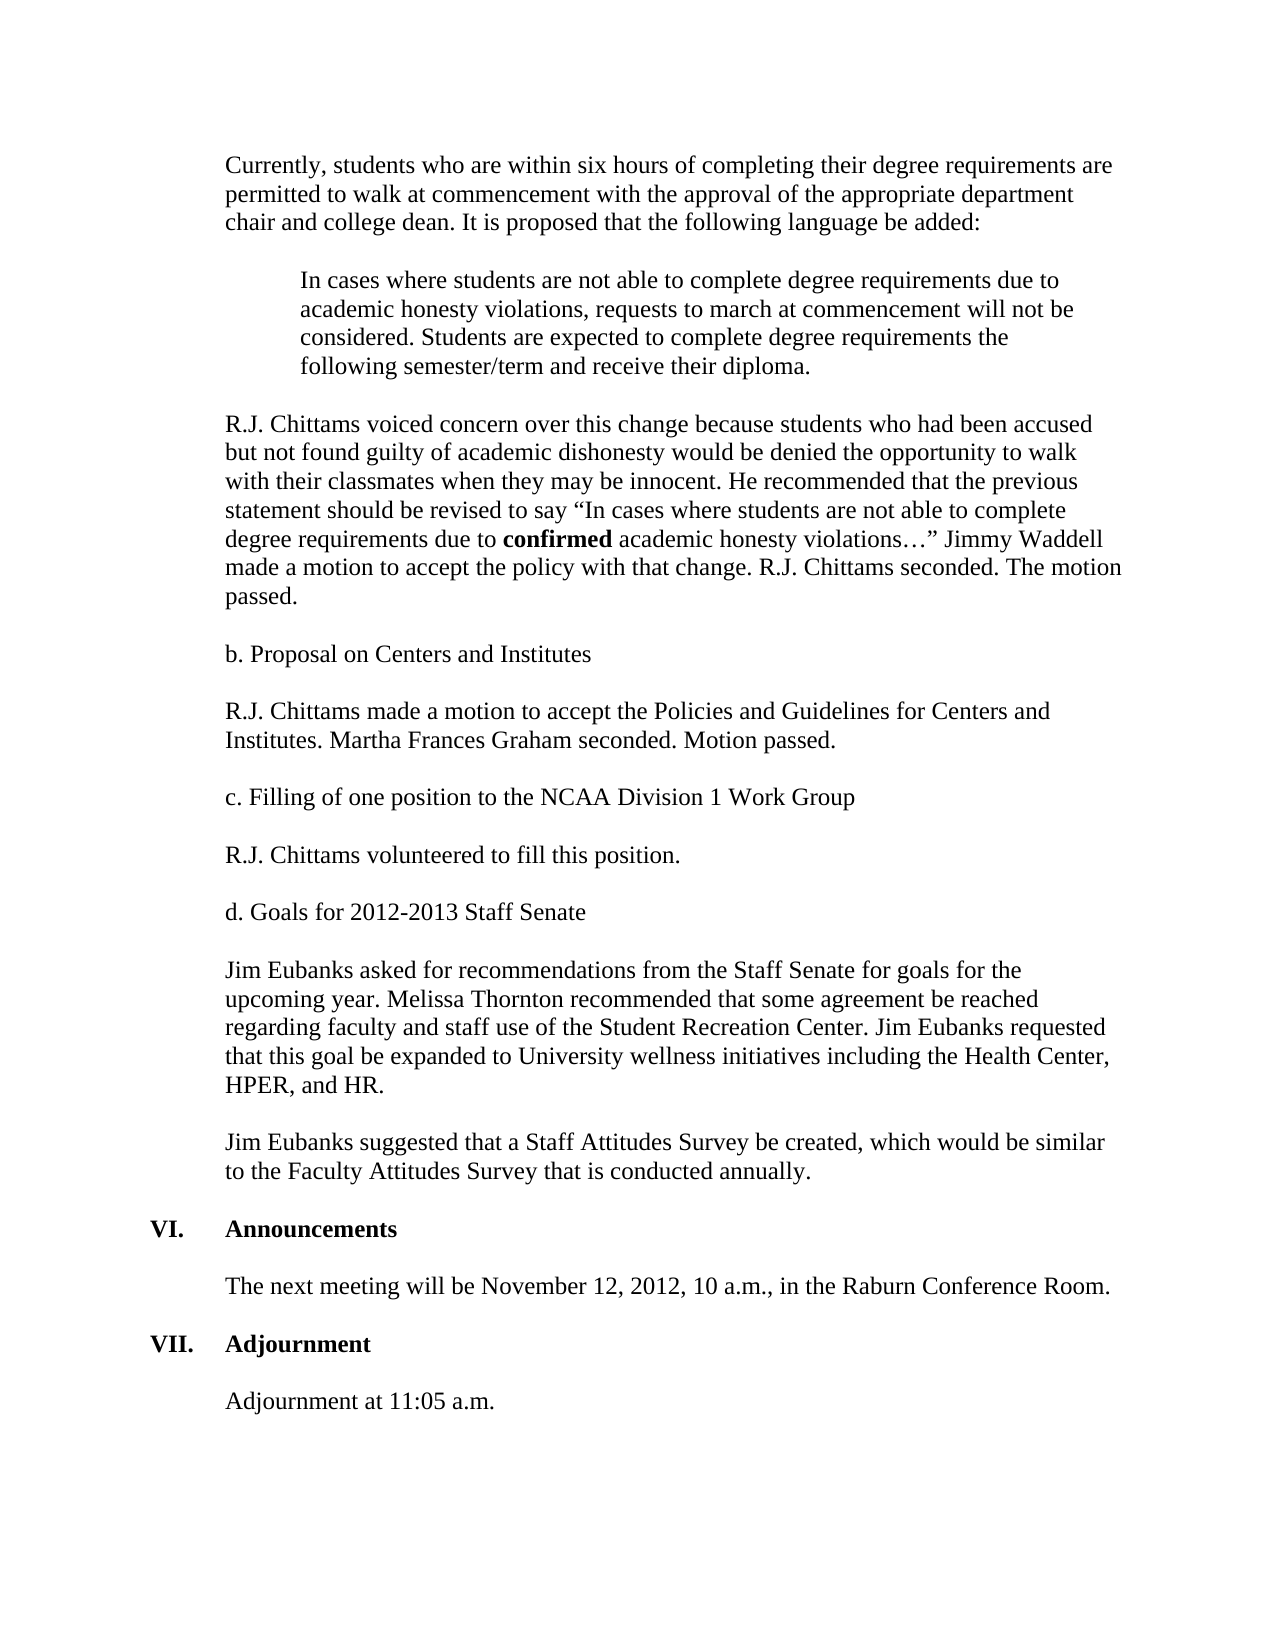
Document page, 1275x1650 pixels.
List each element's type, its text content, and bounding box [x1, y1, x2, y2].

text with their classmates when they may be innocent. He recommended that the previous [150, 466, 1125, 495]
text passed. [150, 581, 1125, 610]
text Institutes. Martha Frances Graham seconded. Motion passed. [150, 725, 1125, 754]
text c. Filling of one position to the NCAA Division 1 Work Group [150, 782, 1125, 811]
text VI. Announcements [150, 1214, 1125, 1242]
text considered. Students are expected to complete degree requirements the [150, 322, 1125, 351]
text degree requirements due to confirmed academic honesty violations…” Jimmy Waddell [150, 524, 1125, 552]
text b. Proposal on Centers and Institutes [150, 639, 1125, 667]
text regarding faculty and staff use of the Student Recreation Center. Jim Eubanks requested [150, 1012, 1125, 1041]
text made a motion to accept the policy with that change. R.J. Chittams seconded. The motion [150, 552, 1125, 581]
text that this goal be expanded to University wellness initiatives including the Health Center, [150, 1041, 1125, 1070]
text VII. Adjournment [150, 1329, 1125, 1357]
text chair and college dean. It is proposed that the following language be added: [150, 207, 1125, 236]
text R.J. Chittams volunteered to fill this position. [150, 840, 1125, 869]
text The next meeting will be November 12, 2012, 10 a.m., in the Raburn Conference Room. [150, 1271, 1125, 1300]
text academic honesty violations, requests to march at commencement will not be [150, 294, 1125, 322]
text R.J. Chittams made a motion to accept the Policies and Guidelines for Centers and [150, 696, 1125, 725]
text Adjournment at 11:05 a.m. [150, 1386, 1125, 1415]
text R.J. Chittams voiced concern over this change because students who had been accused [150, 409, 1125, 437]
text d. Goals for 2012-2013 Staff Senate [150, 897, 1125, 926]
text HPER, and HR. [150, 1070, 1125, 1099]
text In cases where students are not able to complete degree requirements due to [150, 265, 1125, 294]
text permitted to walk at commencement with the approval of the appropriate department [150, 179, 1125, 207]
text following semester/term and receive their diploma. [150, 351, 1125, 380]
text Jim Eubanks asked for recommendations from the Staff Senate for goals for the [150, 955, 1125, 984]
text Jim Eubanks suggested that a Staff Attitudes Survey be created, which would be similar to the Faculty Attitudes Survey that is conducted annually. [225, 1127, 1125, 1185]
text statement should be revised to say “In cases where students are not able to complete [150, 495, 1125, 524]
text Currently, students who are within six hours of completing their degree requirements are [150, 150, 1125, 179]
text but not found guilty of academic dishonesty would be denied the opportunity to walk [150, 437, 1125, 466]
text upcoming year. Melissa Thornton recommended that some agreement be reached [150, 984, 1125, 1012]
